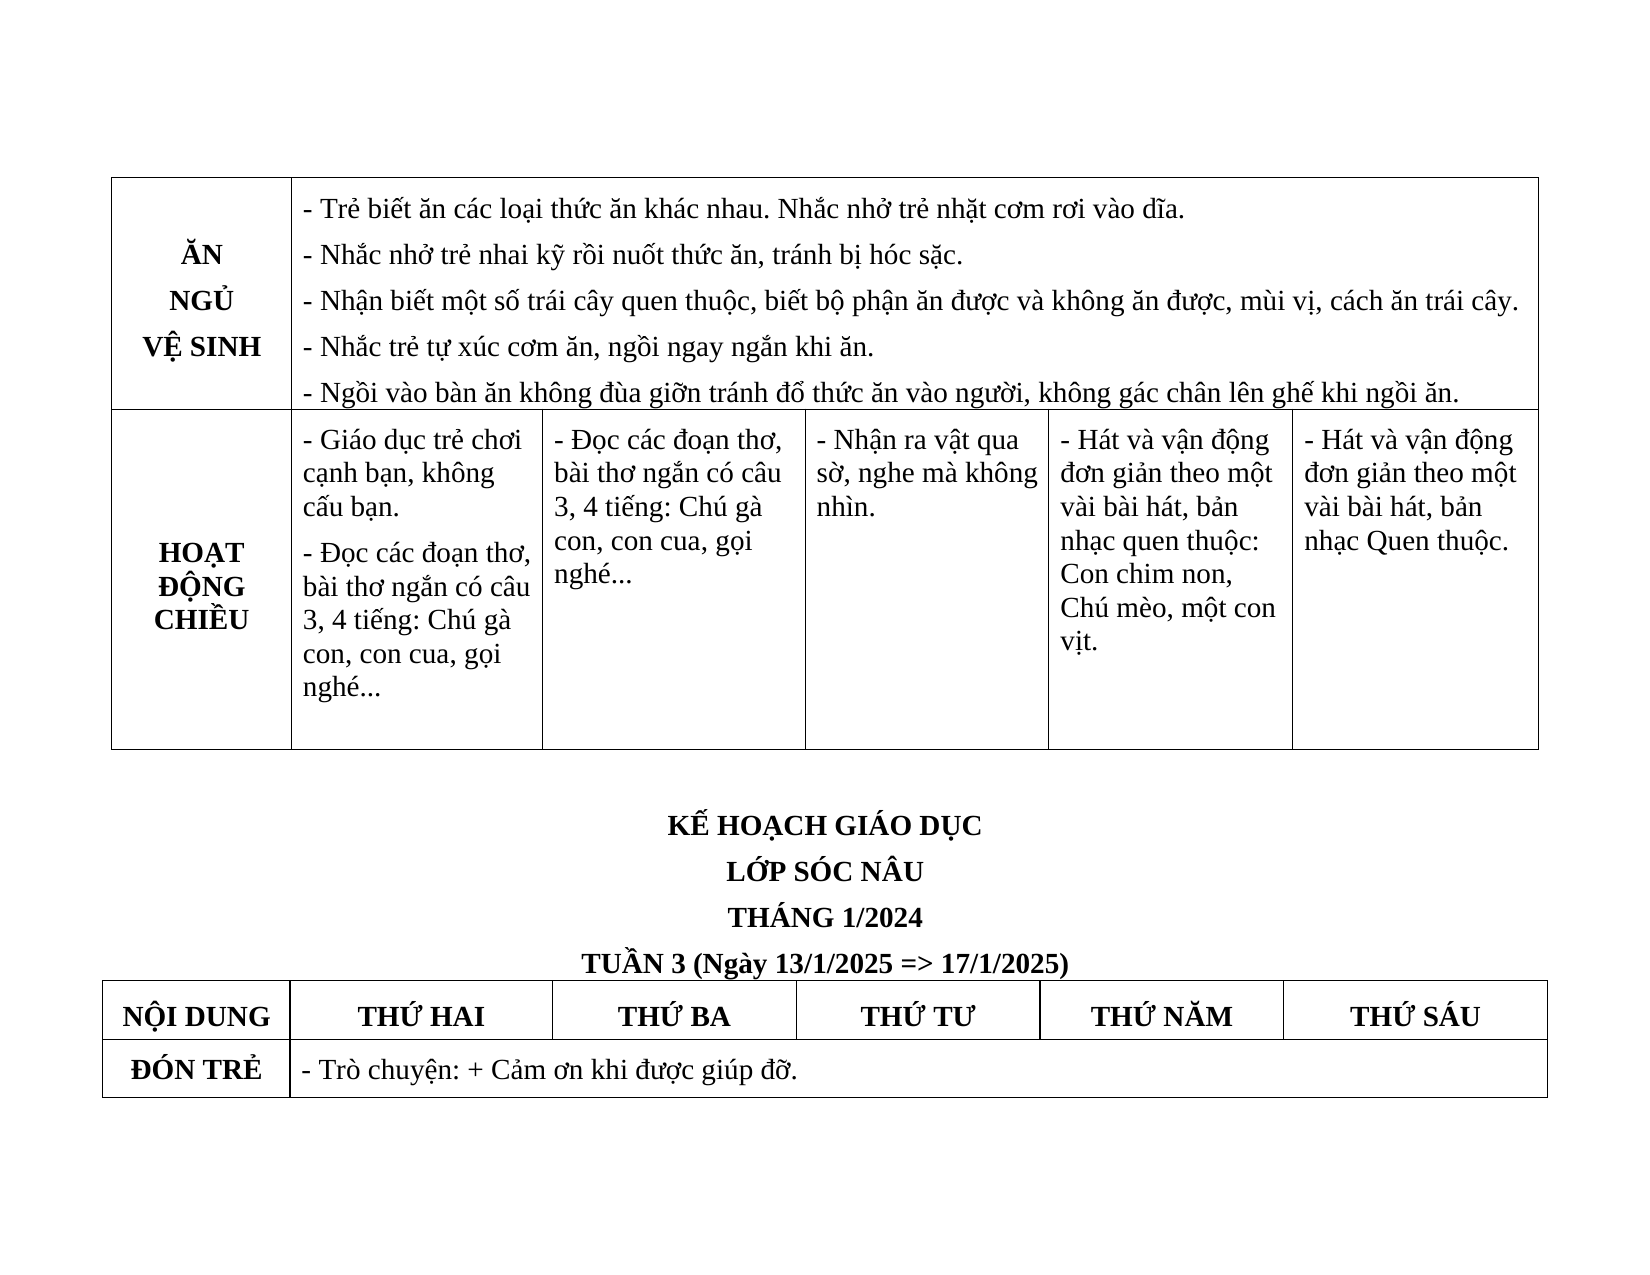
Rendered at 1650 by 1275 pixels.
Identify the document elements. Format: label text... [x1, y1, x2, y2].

table_cell ĐÓN TRẺ [103, 1040, 289, 1097]
text LỚP SÓC NÂU [148, 854, 1502, 888]
table_cell - Hát và vận động đơn giản theo một vài bài hát, bản nhạc quen thuộc: Con chim non, Chú mèo, một con vịt. [1049, 410, 1292, 749]
table_header THỨ TƯ [797, 981, 1039, 1039]
table_cell HOẠT ĐỘNG CHIỀU [112, 410, 291, 749]
table_cell - Trẻ biết ăn các loại thức ăn khác nhau. Nhắc nhở trẻ nhặt cơm rơi vào dĩa. - Nhắc nhở trẻ nhai kỹ rồi nuốt thức ăn, tránh bị hóc sặc. - Nhận biết một số trái cây quen thuộc, biết bộ phận ăn được và không ăn được, mùi vị, cách ăn trái cây. - Nhắc trẻ tự xúc cơm ăn, ngồi ngay ngắn khi ăn. - Ngồi vào bàn ăn không đùa giỡn tránh đổ thức ăn vào người, không gác chân lên ghế khi ngồi ăn. [292, 178, 1538, 408]
table_cell - Nhận ra vật qua sờ, nghe mà không nhìn. [806, 410, 1048, 749]
table_cell - Hát và vận động đơn giản theo một vài bài hát, bản nhạc Quen thuộc. [1293, 410, 1538, 749]
table_header THỨ HAI [291, 981, 552, 1039]
table_header THỨ NĂM [1041, 981, 1283, 1039]
table_cell - Đọc các đoạn thơ, bài thơ ngắn có câu 3, 4 tiếng: Chú gà con, con cua, gọi nghé... [543, 410, 805, 749]
table_cell ĂN NGỦ VỆ SINH [112, 178, 291, 408]
text TUẦN 3 (Ngày 13/1/2025 => 17/1/2025) [148, 947, 1502, 980]
table_cell - Giáo dục trẻ chơi cạnh bạn, không cấu bạn. - Đọc các đoạn thơ, bài thơ ngắn có câu 3, 4 tiếng: Chú gà con, con cua, gọi nghé... [292, 410, 542, 749]
text THÁNG 1/2024 [148, 901, 1502, 934]
table_header THỨ BA [553, 981, 796, 1039]
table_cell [291, 1040, 1547, 1097]
table_header THỨ SÁU [1284, 981, 1547, 1039]
text KẾ HOẠCH GIÁO DỤC [148, 808, 1502, 842]
table_header NỘI DUNG [103, 981, 289, 1039]
